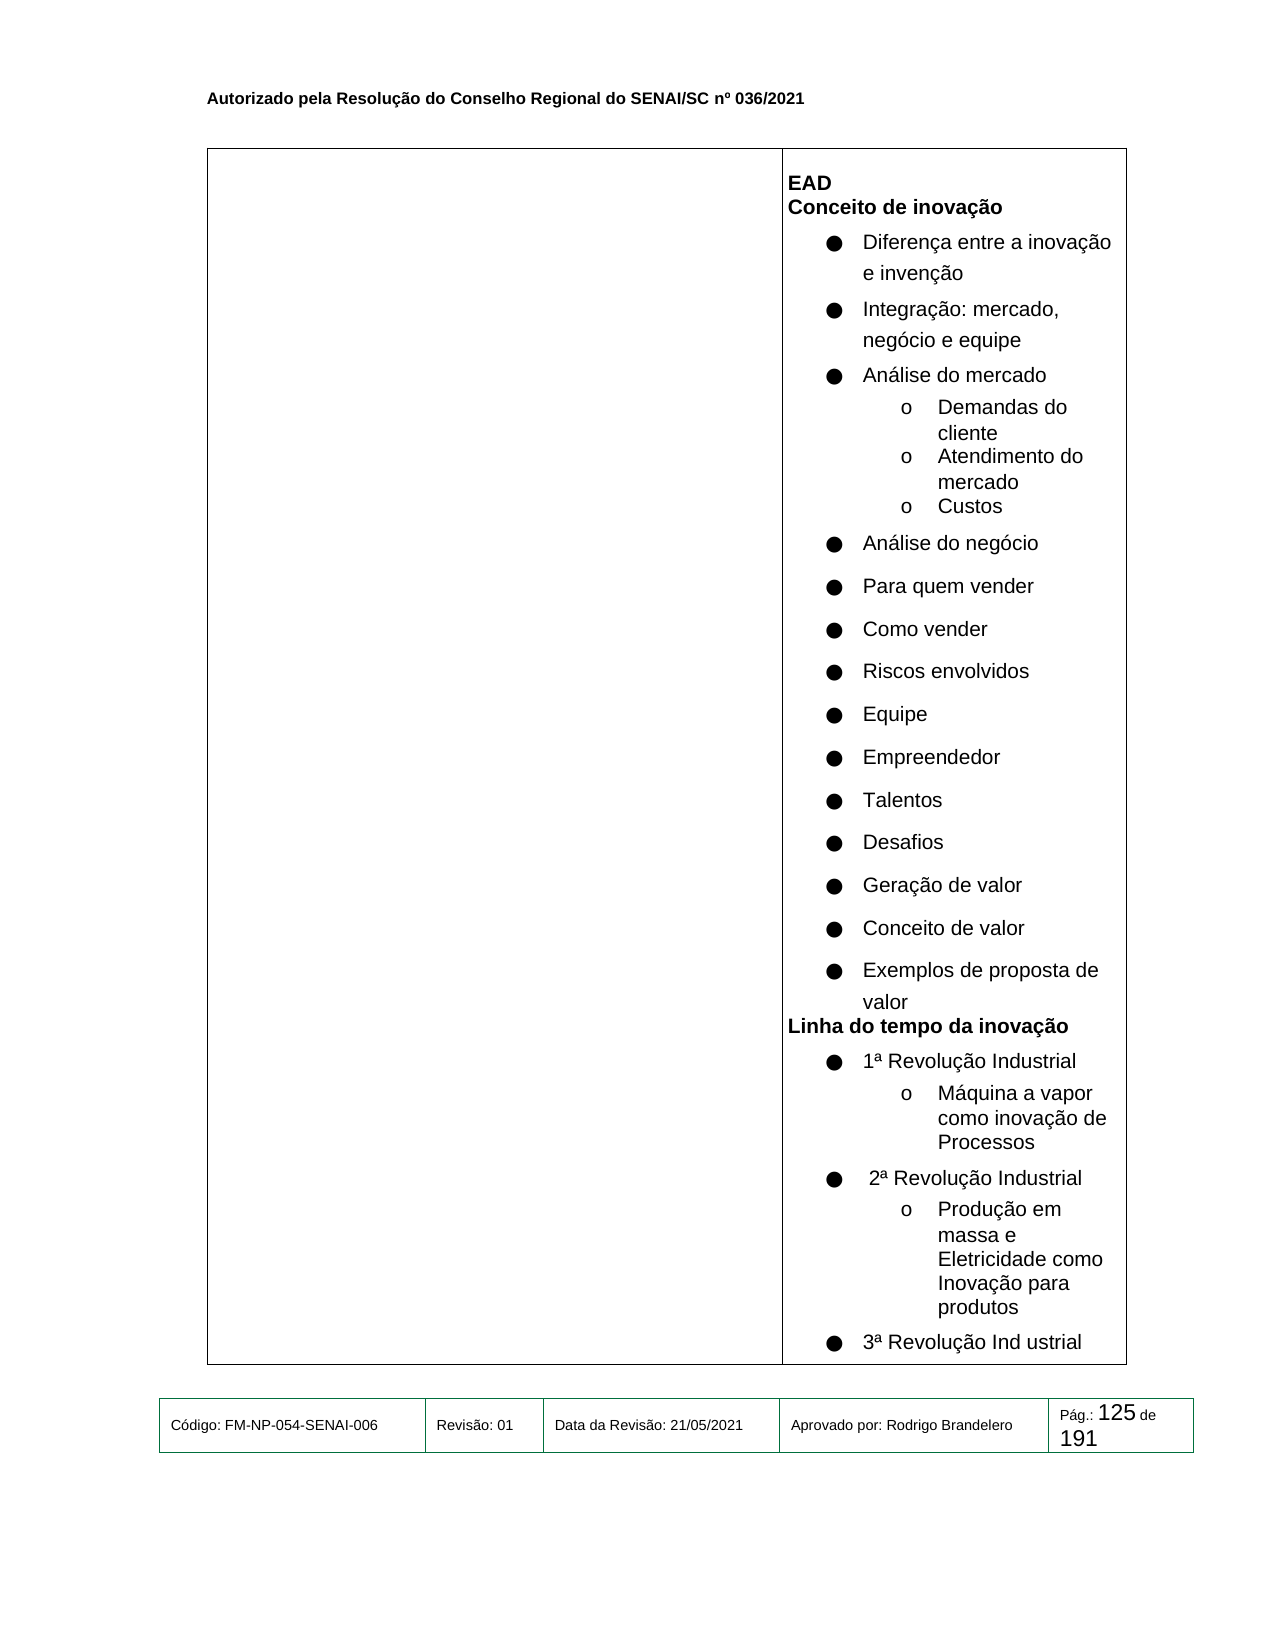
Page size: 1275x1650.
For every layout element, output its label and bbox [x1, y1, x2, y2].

table_header [783, 149, 1126, 1364]
table_header [208, 149, 782, 1364]
